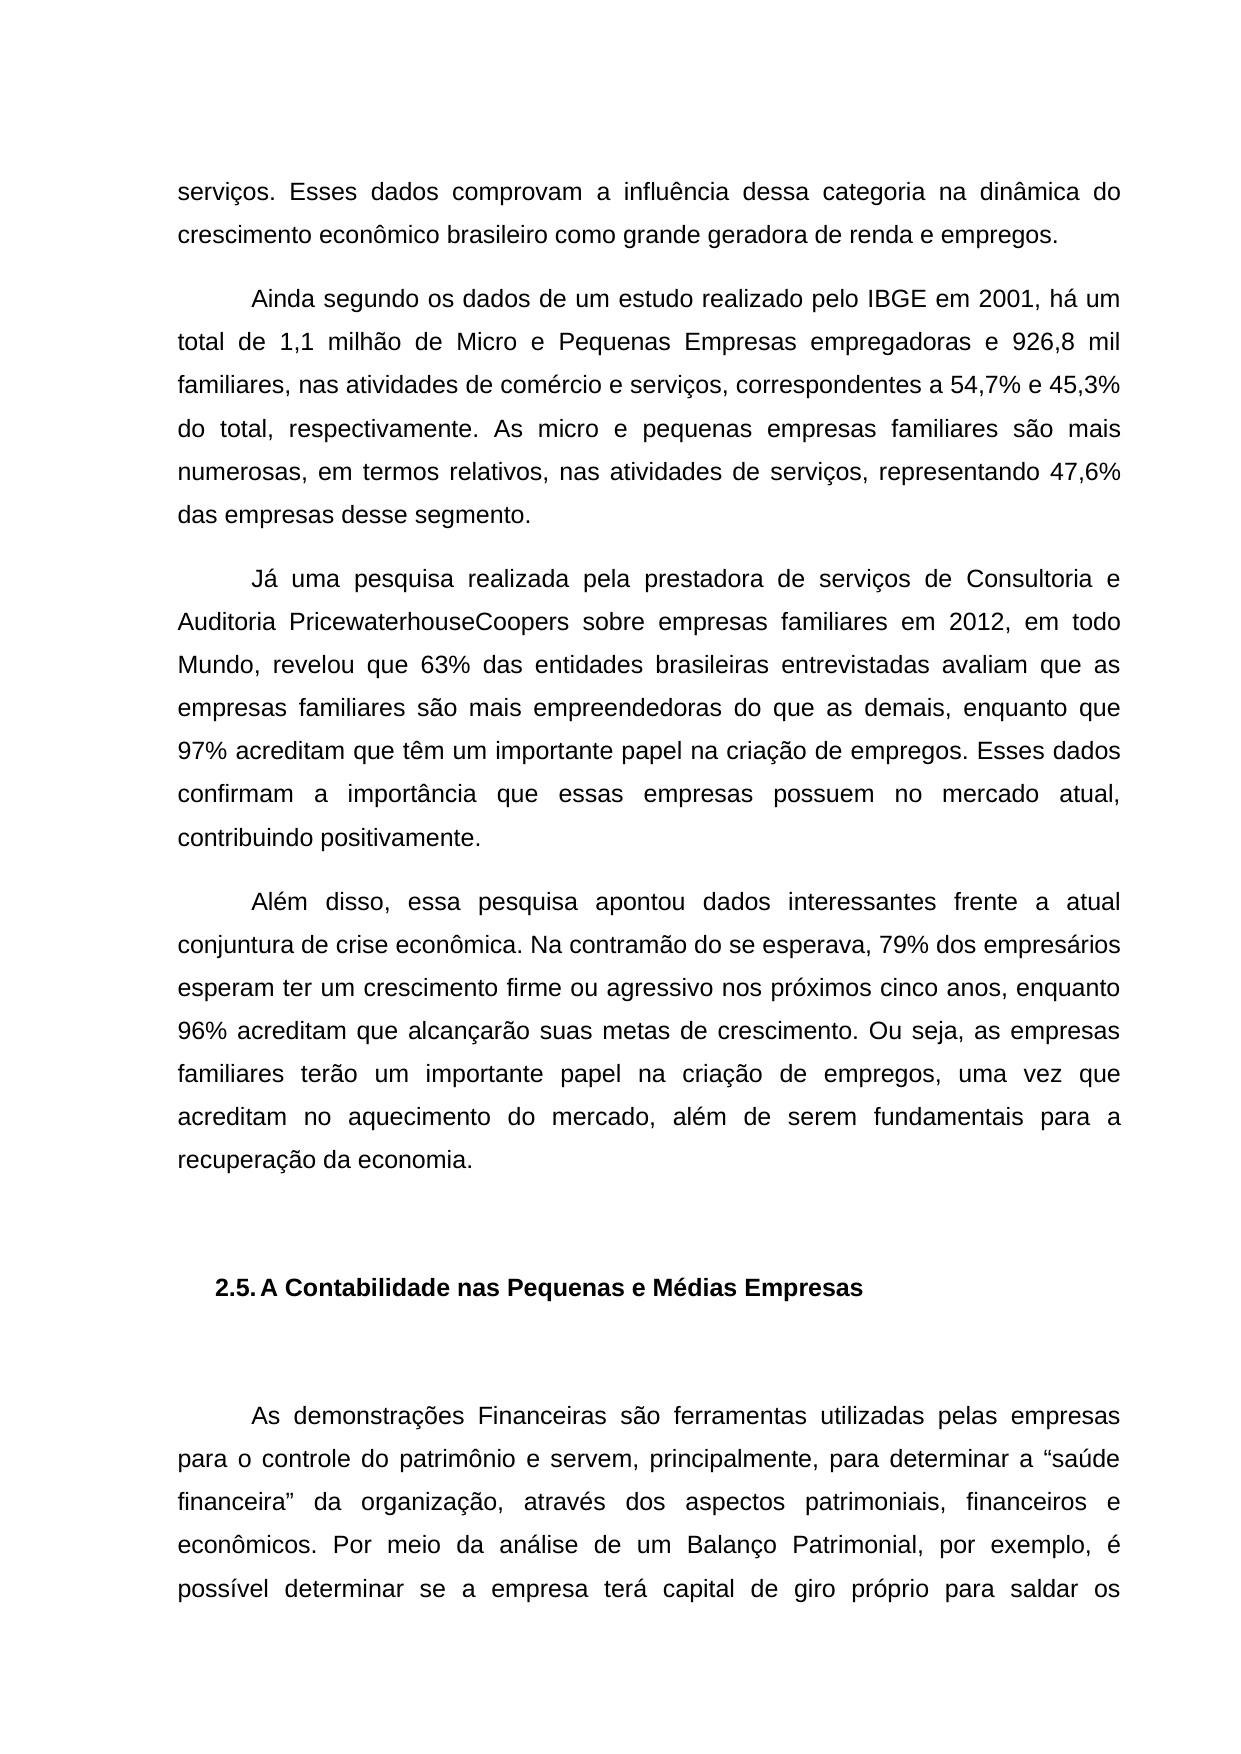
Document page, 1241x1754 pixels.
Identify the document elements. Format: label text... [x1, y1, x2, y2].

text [177, 177, 1122, 249]
text Além disso, essa pesquisa apontou dados interessantes frente a atual conjuntura de crise econômica. Na contramão do se esperava, 79% dos empresários esperam ter um crescimento firme ou agressivo nos próximos cinco anos, enquanto 96% acreditam que alcançarão suas metas de crescimento. Ou seja, as empresas familiares terão um importante papel na criação de empregos, uma vez que acreditam no aquecimento do mercado, além de serem fundamentais para a recuperação da economia. [177, 887, 1122, 1174]
text Ainda segundo os dados de um estudo realizado pelo IBGE em 2001, há um total de 1,1 milhão de Micro e Pequenas Empresas empregadoras e 926,8 mil familiares, nas atividades de comércio e serviços, correspondentes a 54,7% e 45,3% do total, respectivamente. As micro e pequenas empresas familiares são mais numerosas, em termos relativos, nas atividades de serviços, representando 47,6% das empresas desse segmento. [177, 284, 1122, 529]
text Já uma pesquisa realizada pela prestadora de serviços de Consultoria e Auditoria PricewaterhouseCoopers sobre empresas familiares em 2012, em todo Mundo, revelou que 63% das entidades brasileiras entrevistadas avaliam que as empresas familiares são mais empreendedoras do que as demais, enquanto que 97% acreditam que têm um importante papel na criação de empregos. Esses dados confirmam a importância que essas empresas possuem no mercado atual, contribuindo positivamente. [177, 564, 1122, 851]
list A Contabilidade nas Pequenas e Médias Empresas [215, 1273, 1122, 1302]
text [177, 1401, 1122, 1602]
